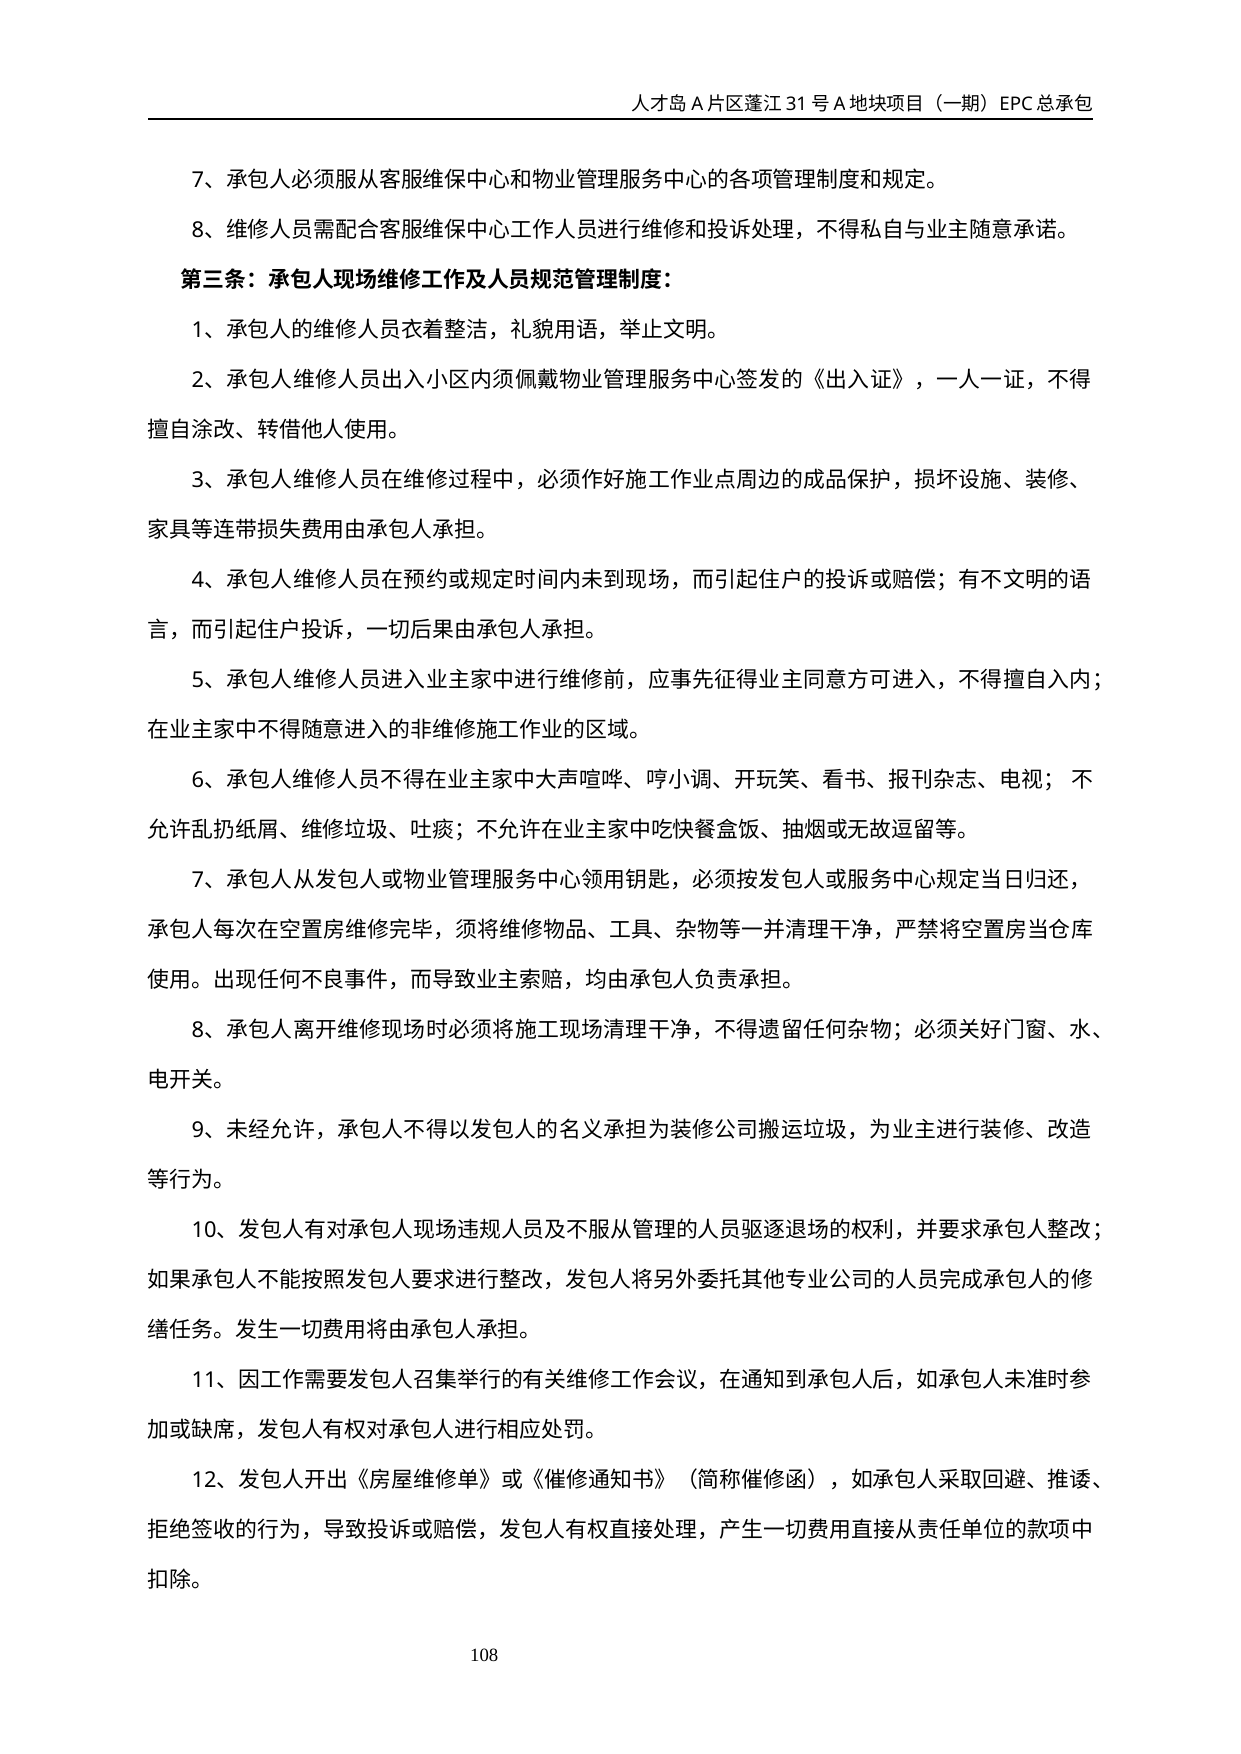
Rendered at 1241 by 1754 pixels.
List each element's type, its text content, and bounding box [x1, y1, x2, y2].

text 4、承包人维修人员在预约或规定时间内未到现场，而引起住户的投诉或赔偿；有不文明的语言，而引起住户投诉，一切后果由承包人承担。 [148, 548, 1093, 648]
text 7、承包人从发包人或物业管理服务中心领用钥匙，必须按发包人或服务中心规定当日归还，承包人每次在空置房维修完毕，须将维修物品、工具、杂物等一并清理干净，严禁将空置房当仓库使用。出现任何不良事件，而导致业主索赔，均由承包人负责承担。 [148, 848, 1093, 998]
text 1、承包人的维修人员衣着整洁，礼貌用语，举止文明。 [148, 298, 1093, 348]
text 11、因工作需要发包人召集举行的有关维修工作会议，在通知到承包人后，如承包人未准时参加或缺席，发包人有权对承包人进行相应处罚。 [148, 1348, 1093, 1448]
text 2、承包人维修人员出入小区内须佩戴物业管理服务中心签发的《出入证》，一人一证，不得擅自涂改、转借他人使用。 [148, 348, 1093, 448]
text 8、维修人员需配合客服维保中心工作人员进行维修和投诉处理，不得私自与业主随意承诺。 [148, 198, 1093, 248]
text 9、未经允许，承包人不得以发包人的名义承担为装修公司搬运垃圾，为业主进行装修、改造等行为。 [148, 1098, 1093, 1198]
text 7、承包人必须服从客服维保中心和物业管理服务中心的各项管理制度和规定。 [148, 148, 1093, 198]
text 8、承包人离开维修现场时必须将施工现场清理干净，不得遗留任何杂物；必须关好门窗、水、电开关。 [148, 998, 1093, 1098]
text 6、承包人维修人员不得在业主家中大声喧哗、哼小调、开玩笑、看书、报刊杂志、电视； 不允许乱扔纸屑、维修垃圾、吐痰；不允许在业主家中吃快餐盒饭、抽烟或无故逗留等。 [148, 748, 1093, 848]
text 第三条：承包人现场维修工作及人员规范管理制度： [148, 248, 1093, 298]
text 3、承包人维修人员在维修过程中，必须作好施工作业点周边的成品保护，损坏设施、装修、家具等连带损失费用由承包人承担。 [148, 448, 1093, 548]
text 10、发包人有对承包人现场违规人员及不服从管理的人员驱逐退场的权利，并要求承包人整改；如果承包人不能按照发包人要求进行整改，发包人将另外委托其他专业公司的人员完成承包人的修缮任务。发生一切费用将由承包人承担。 [148, 1198, 1093, 1348]
text 5、承包人维修人员进入业主家中进行维修前，应事先征得业主同意方可进入，不得擅自入内；在业主家中不得随意进入的非维修施工作业的区域。 [148, 648, 1093, 748]
text 12、发包人开出《房屋维修单》或《催修通知书》（简称催修函），如承包人采取回避、推诿、拒绝签收的行为，导致投诉或赔偿，发包人有权直接处理，产生一切费用直接从责任单位的款项中扣除。 [148, 1448, 1093, 1598]
